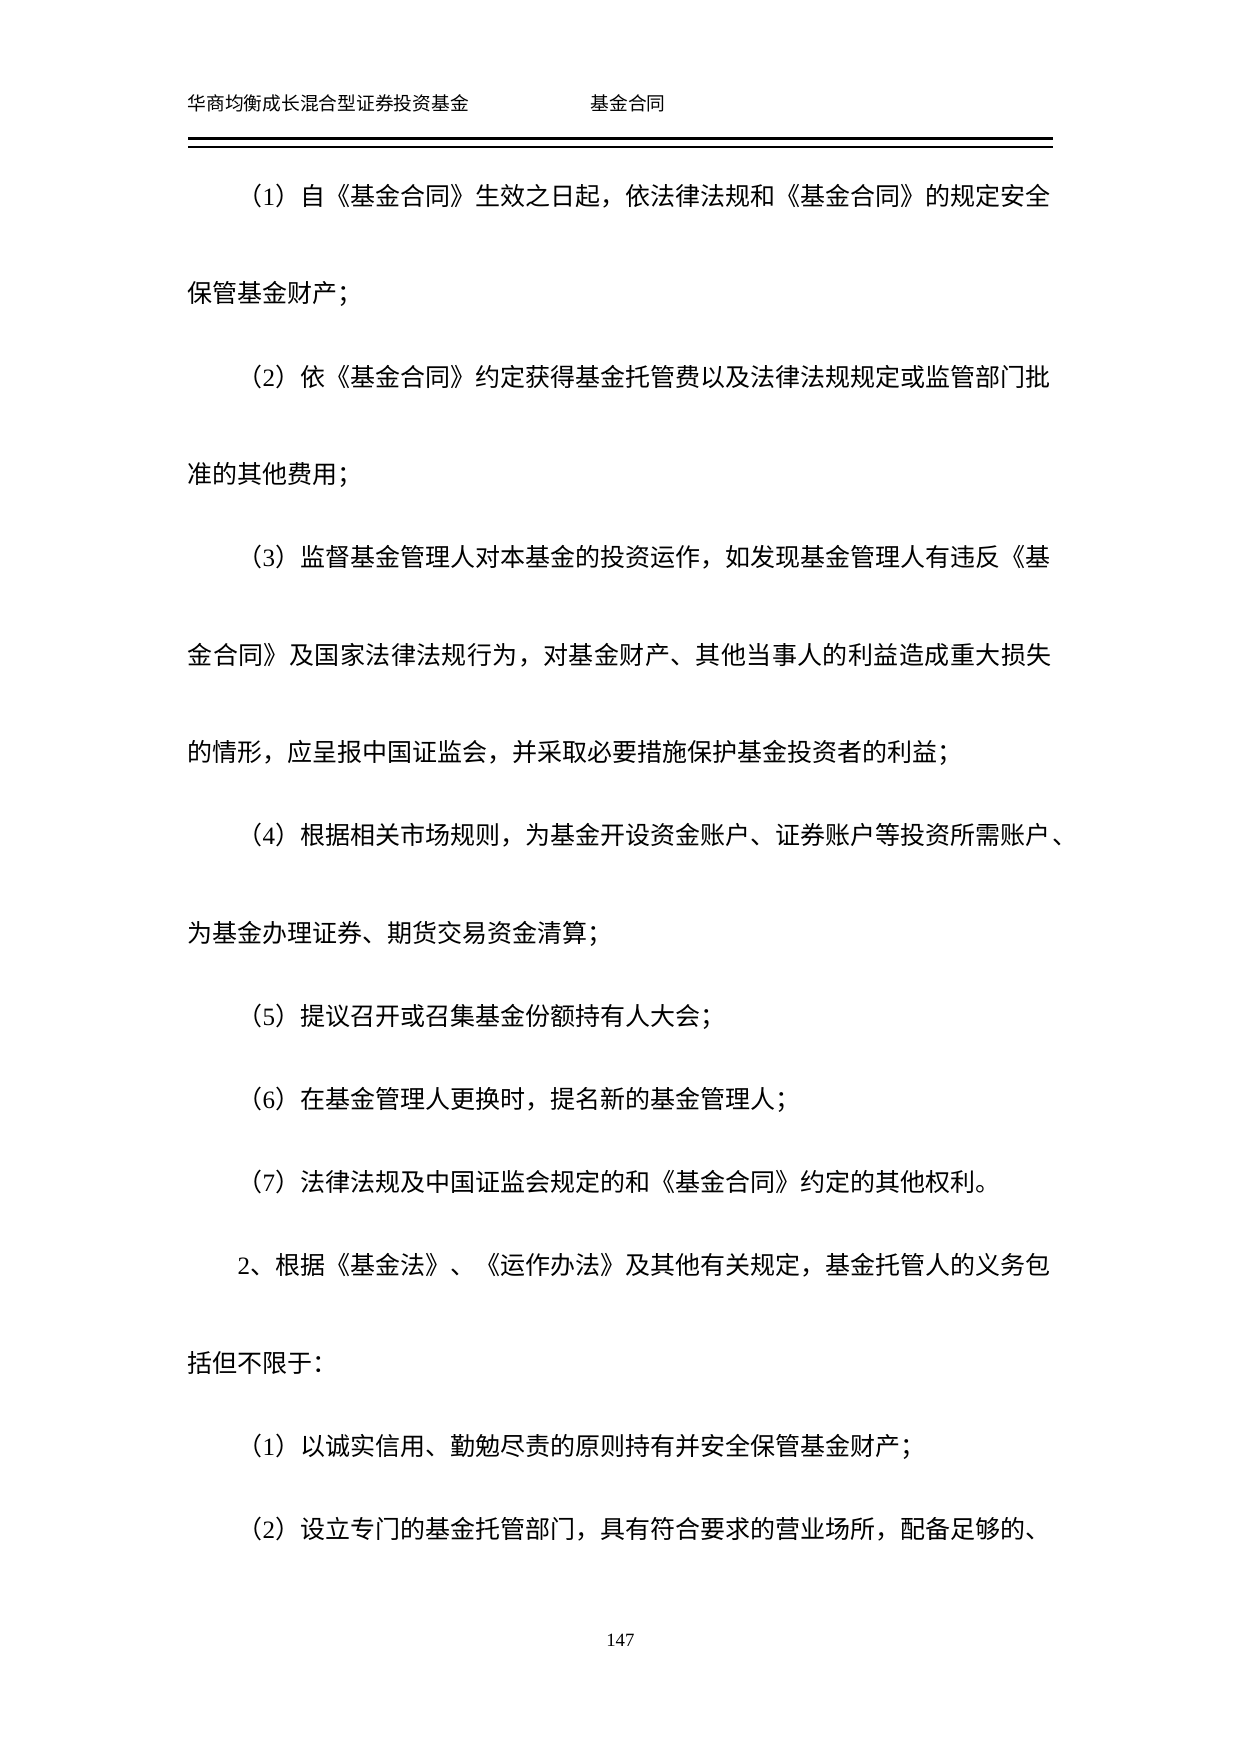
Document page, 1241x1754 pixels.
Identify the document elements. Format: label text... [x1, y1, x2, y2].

text （5）提议召开或召集基金份额持有人大会； [187, 982, 1053, 1047]
text （7）法律法规及中国证监会规定的和《基金合同》约定的其他权利。 [187, 1148, 1053, 1213]
text （1）自《基金合同》生效之日起，依法律法规和《基金合同》的规定安全保管基金财产； [187, 162, 1053, 324]
text （6）在基金管理人更换时，提名新的基金管理人； [187, 1065, 1053, 1130]
text 2、根据《基金法》、《运作办法》及其他有关规定，基金托管人的义务包括但不限于： [187, 1231, 1053, 1394]
text （4）根据相关市场规则，为基金开设资金账户、证券账户等投资所需账户、为基金办理证券、期货交易资金清算； [187, 801, 1053, 964]
text （2）依《基金合同》约定获得基金托管费以及法律法规规定或监管部门批准的其他费用； [187, 343, 1053, 505]
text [187, 1495, 1053, 1560]
text （1）以诚实信用、勤勉尽责的原则持有并安全保管基金财产； [187, 1412, 1053, 1477]
text （3）监督基金管理人对本基金的投资运作，如发现基金管理人有违反《基金合同》及国家法律法规行为，对基金财产、其他当事人的利益造成重大损失的情形，应呈报中国证监会，并采取必要措施保护基金投资者的利益； [187, 523, 1053, 783]
